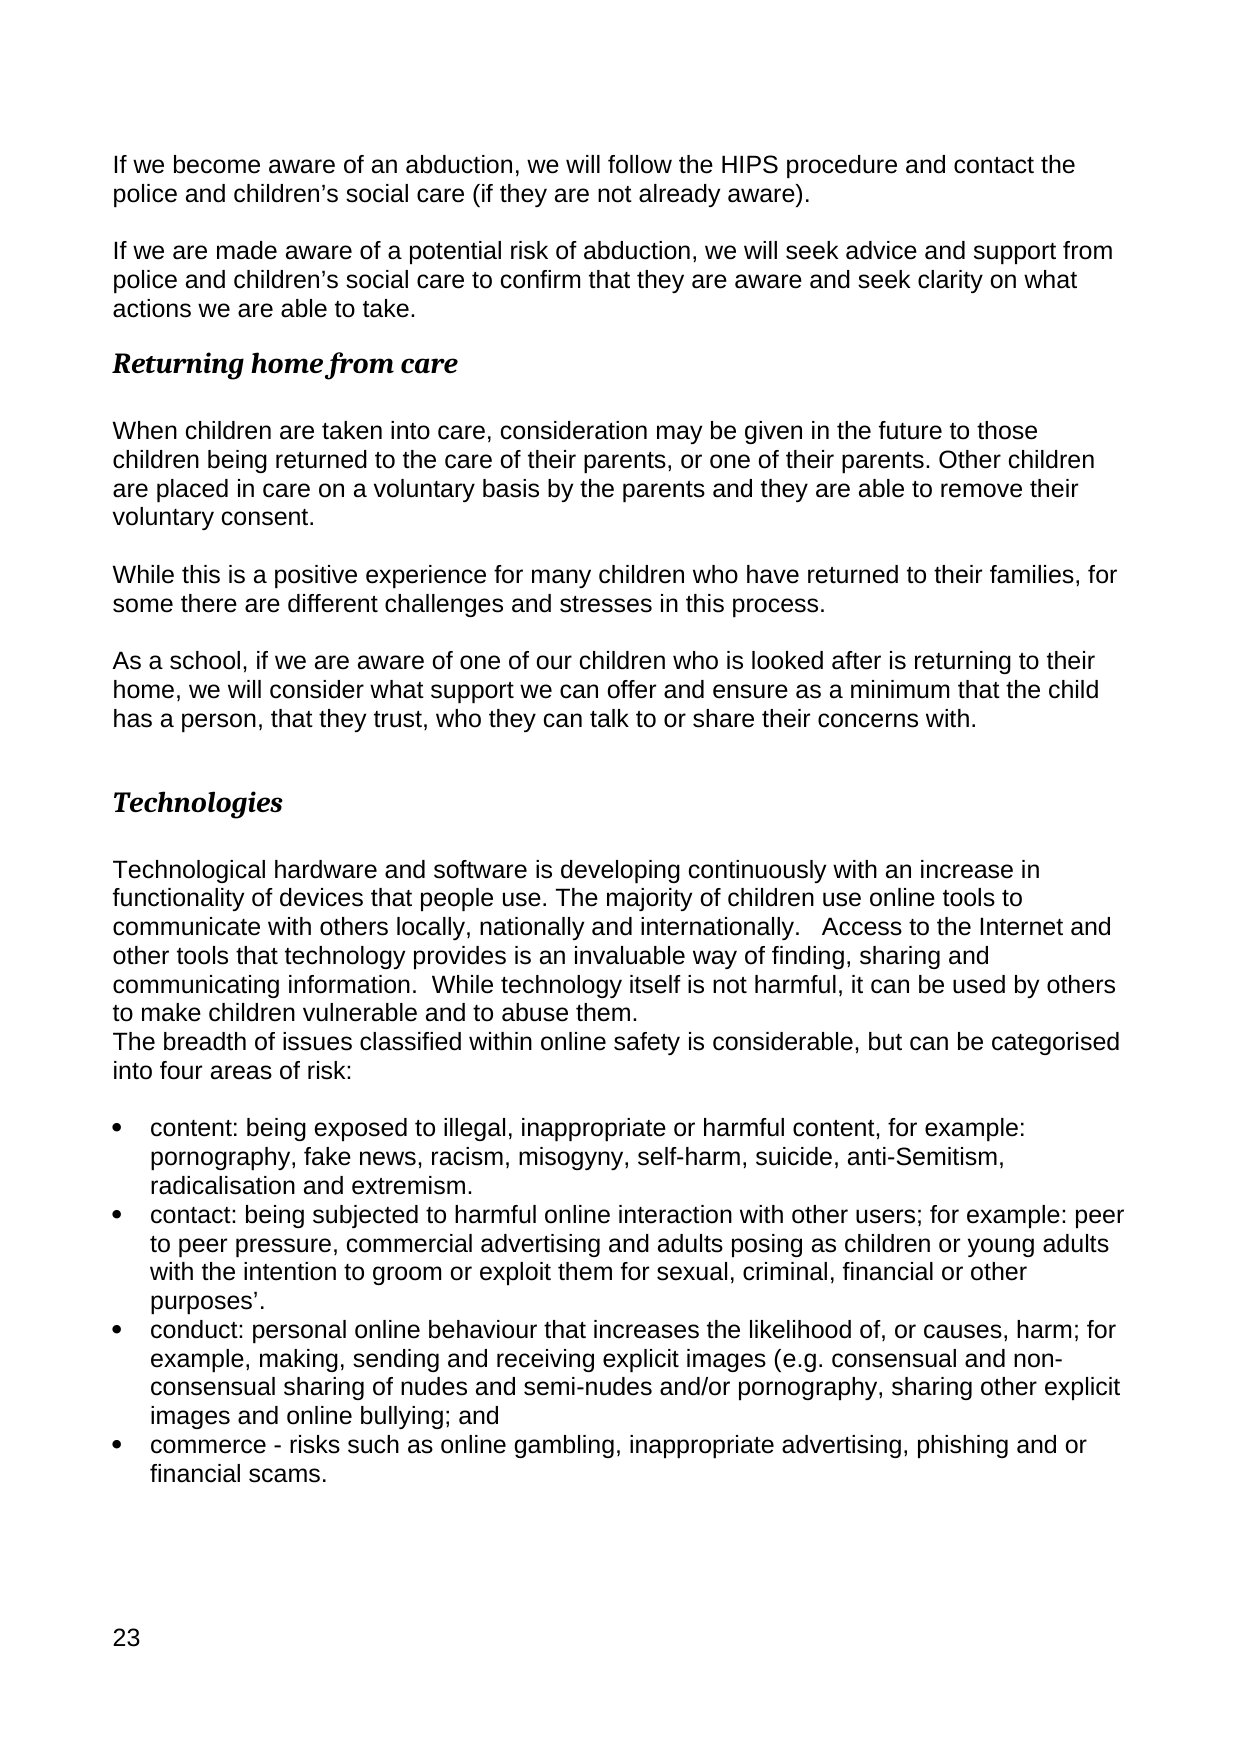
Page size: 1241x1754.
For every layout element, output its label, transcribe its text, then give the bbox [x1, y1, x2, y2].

text Technological hardware and software is developing continuously with an increase in functionality of devices that people use. The majority of children use online tools to communicate with others locally, nationally and internationally. Access to the Internet and other tools that technology provides is an invaluable way of finding, sharing and communicating information. While technology itself is not harmful, it can be used by others to make children vulnerable and to abuse them. [112, 854, 1128, 1027]
subtitle Technologies [112, 786, 1128, 819]
text When children are taken into care, consideration may be given in the future to those children being returned to the care of their parents, or one of their parents. Other children are placed in care on a voluntary basis by the parents and they are able to remove their voluntary consent. [112, 416, 1128, 531]
subtitle Returning home from care [112, 347, 1128, 381]
text If we become aware of an abduction, we will follow the HIPS procedure and contact the police and children’s social care (if they are not already aware). [112, 150, 1128, 207]
text As a school, if we are aware of one of our children who is looked after is returning to their home, we will consider what support we can offer and ensure as a minimum that the child has a person, that they trust, who they can talk to or share their concerns with. [112, 646, 1128, 732]
list commerce - risks such as online gambling, inappropriate advertising, phishing and or financial scams. [112, 1430, 1128, 1487]
text The breadth of issues classified within online safety is considerable, but can be categorised into four areas of risk: [112, 1027, 1128, 1084]
list conduct: personal online behaviour that increases the likelihood of, or causes, harm; for example, making, sending and receiving explicit images (e.g. consensual and non-consensual sharing of nudes and semi-nudes and/or pornography, sharing other explicit images and online bullying; and [112, 1315, 1128, 1430]
list contact: being subjected to harmful online interaction with other users; for example: peer to peer pressure, commercial advertising and adults posing as children or young adults with the intention to groom or exploit them for sexual, criminal, financial or other purposes’. [112, 1200, 1128, 1315]
text If we are made aware of a potential risk of abduction, we will seek advice and support from police and children’s social care to confirm that they are aware and seek clarity on what actions we are able to take. [112, 236, 1128, 322]
list content: being exposed to illegal, inappropriate or harmful content, for example: pornography, fake news, racism, misogyny, self-harm, suicide, anti-Semitism, radicalisation and extremism. [112, 1113, 1128, 1200]
text While this is a positive experience for many children who have returned to their families, for some there are different challenges and stresses in this process. [112, 560, 1128, 617]
